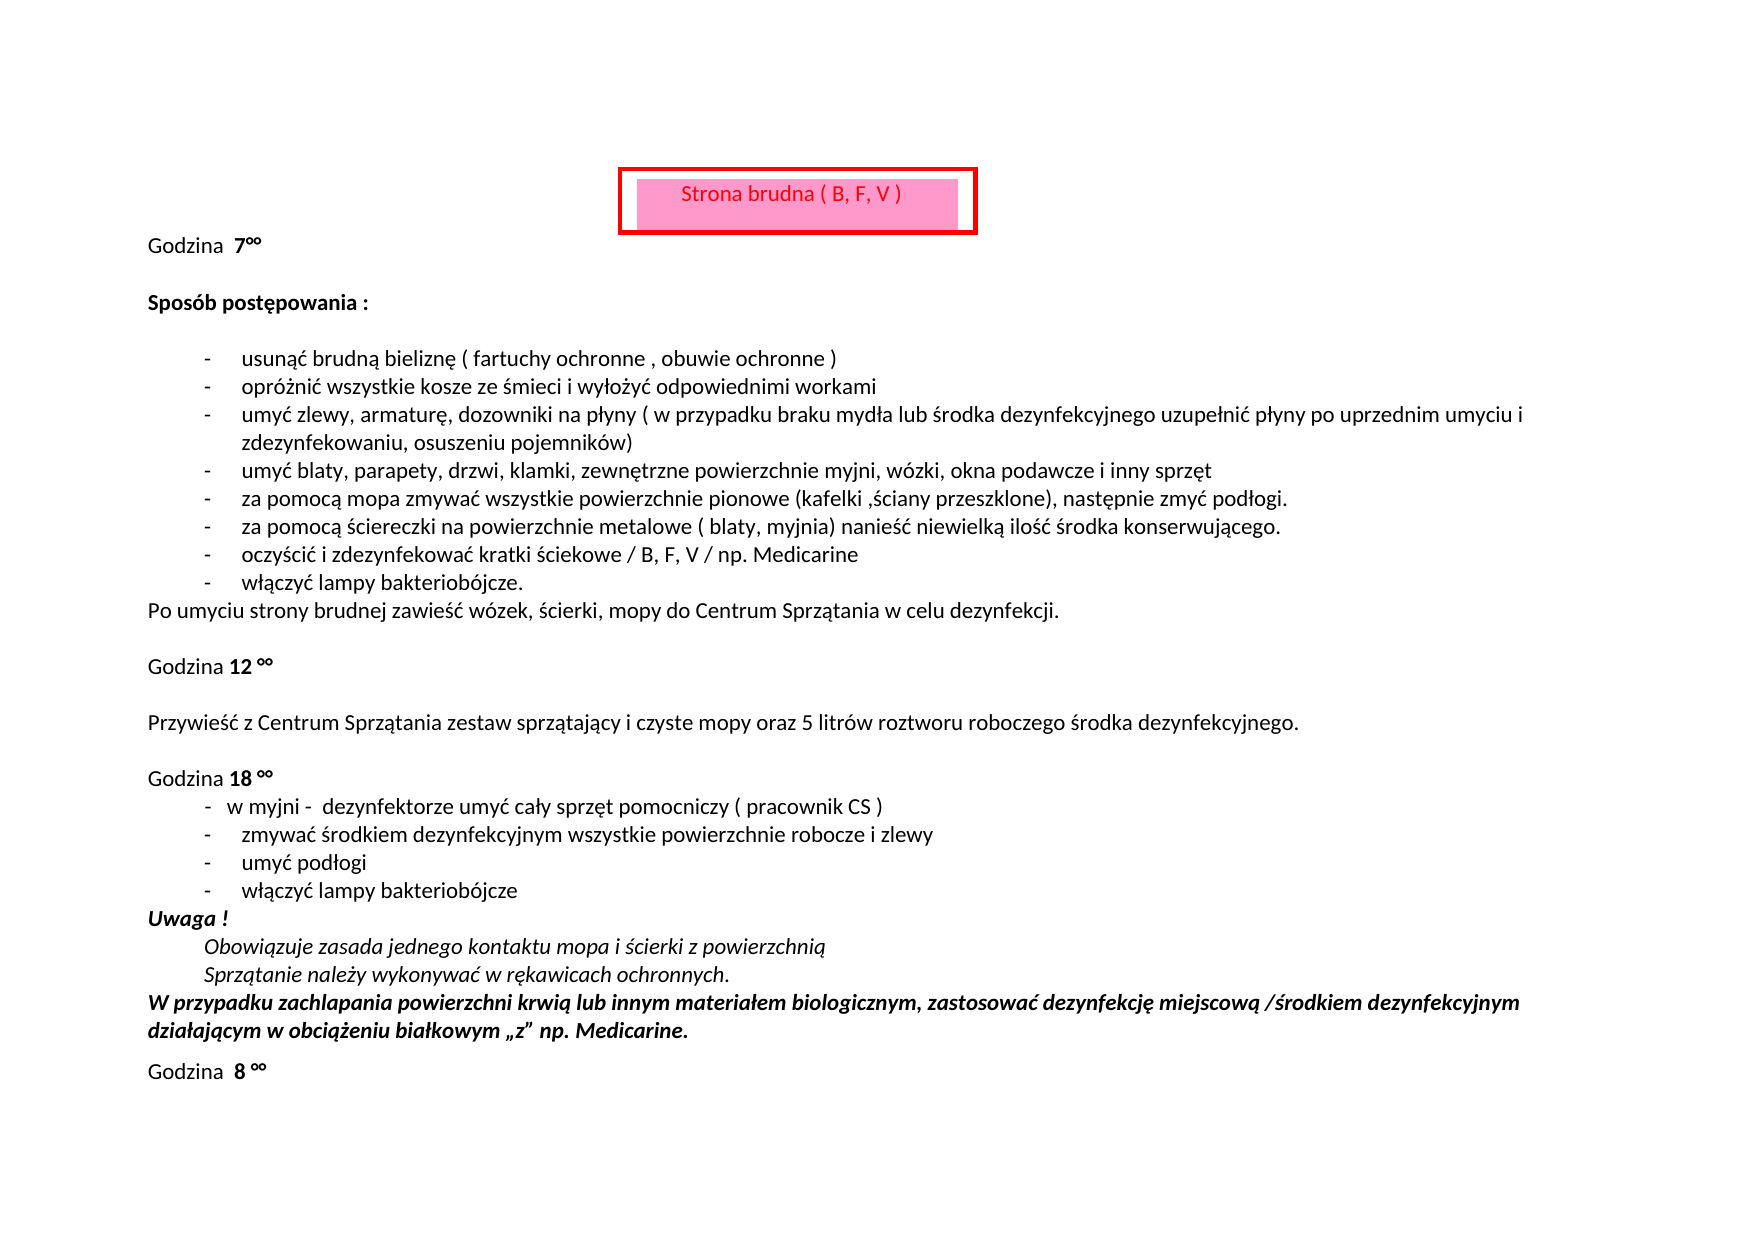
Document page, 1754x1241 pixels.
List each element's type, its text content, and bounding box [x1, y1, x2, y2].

text Uwaga ! [148, 904, 1606, 932]
text W przypadku zachlapania powierzchni krwią lub innym materiałem biologicznym, zastosować dezynfekcję miejscową /środkiem dezynfekcyjnym działającym w obciążeniu białkowym „z” np. Medicarine. [148, 988, 1606, 1044]
list opróżnić wszystkie kosze ze śmieci i wyłożyć odpowiednimi workami [204, 372, 1606, 400]
text Sposób postępowania : [148, 288, 1606, 316]
list umyć blaty, parapety, drzwi, klamki, zewnętrzne powierzchnie myjni, wózki, okna podawcze i inny sprzęt [204, 456, 1606, 484]
text Godzina 7°° [148, 232, 1606, 260]
list za pomocą ściereczki na powierzchnie metalowe ( blaty, myjnia) nanieść niewielką ilość środka konserwującego. [204, 512, 1606, 540]
text Obowiązuje zasada jednego kontaktu mopa i ścierki z powierzchnią [204, 932, 1606, 960]
list oczyścić i zdezynfekować kratki ściekowe / B, F, V / np. Medicarine [204, 540, 1606, 568]
text Przywieść z Centrum Sprzątania zestaw sprzątający i czyste mopy oraz roztworu roboczego środka dezynfekcyjnego. [148, 708, 1606, 736]
text Godzina 8 °° [148, 1057, 1606, 1085]
text Po umyciu strony brudnej zawieść wózek, ścierki, mopy do Centrum Sprzątania w celu dezynfekcji. [148, 596, 1606, 624]
list umyć zlewy, armaturę, dozowniki na płyny ( w przypadku braku mydła lub środka dezynfekcyjnego uzupełnić płyny po uprzednim umyciu i zdezynfekowaniu, osuszeniu pojemników) [204, 400, 1606, 456]
text Godzina 12 °° [148, 652, 1606, 680]
list usunąć brudną bieliznę ( fartuchy ochronne , obuwie ochronne ) [204, 344, 1606, 372]
list umyć podłogi [204, 848, 1606, 876]
list włączyć lampy bakteriobójcze [204, 876, 1606, 904]
list za pomocą mopa zmywać wszystkie powierzchnie pionowe (kafelki ,ściany przeszklone), następnie zmyć podłogi. [204, 484, 1606, 512]
text Sprzątanie należy wykonywać w rękawicach ochronnych. [204, 960, 1606, 988]
text Godzina 18 °° [148, 764, 1606, 792]
text - w myjni - dezynfektorze umyć cały sprzęt pomocniczy ( pracownik CS ) [148, 792, 1606, 820]
list zmywać środkiem dezynfekcyjnym wszystkie powierzchnie robocze i zlewy [204, 820, 1606, 848]
list włączyć lampy bakteriobójcze. [204, 568, 1606, 596]
